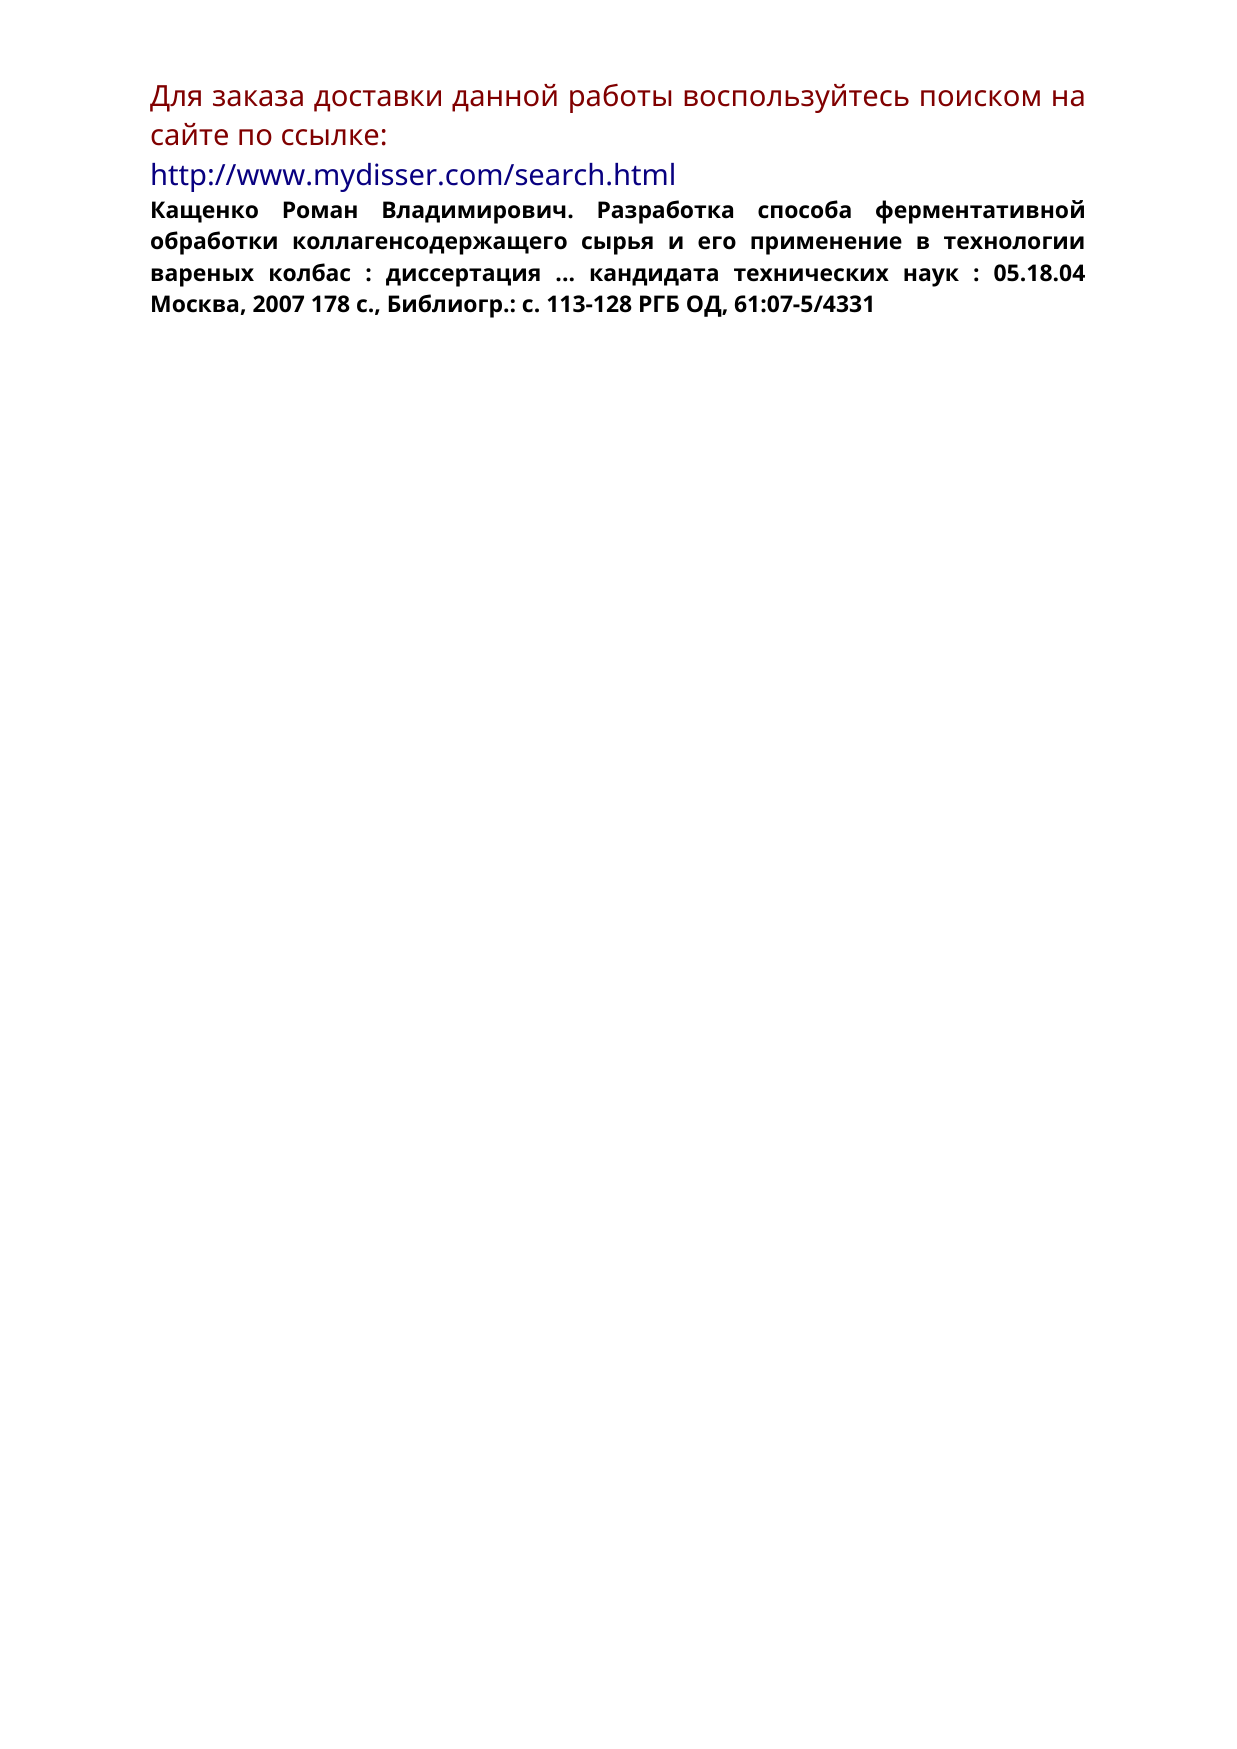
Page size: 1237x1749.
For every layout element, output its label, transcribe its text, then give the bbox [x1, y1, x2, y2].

text Кащенко Роман Владимирович. Разработка способа ферментативной обработки коллагенсодержащего сырья и его применение в технологии вареных колбас : диссертация ... кандидата технических наук : 05.18.04 Москва, 2007 178 с., Библиогр.: с. 113-128 РГБ ОД, 61:07-5/4331 [150, 194, 1086, 319]
